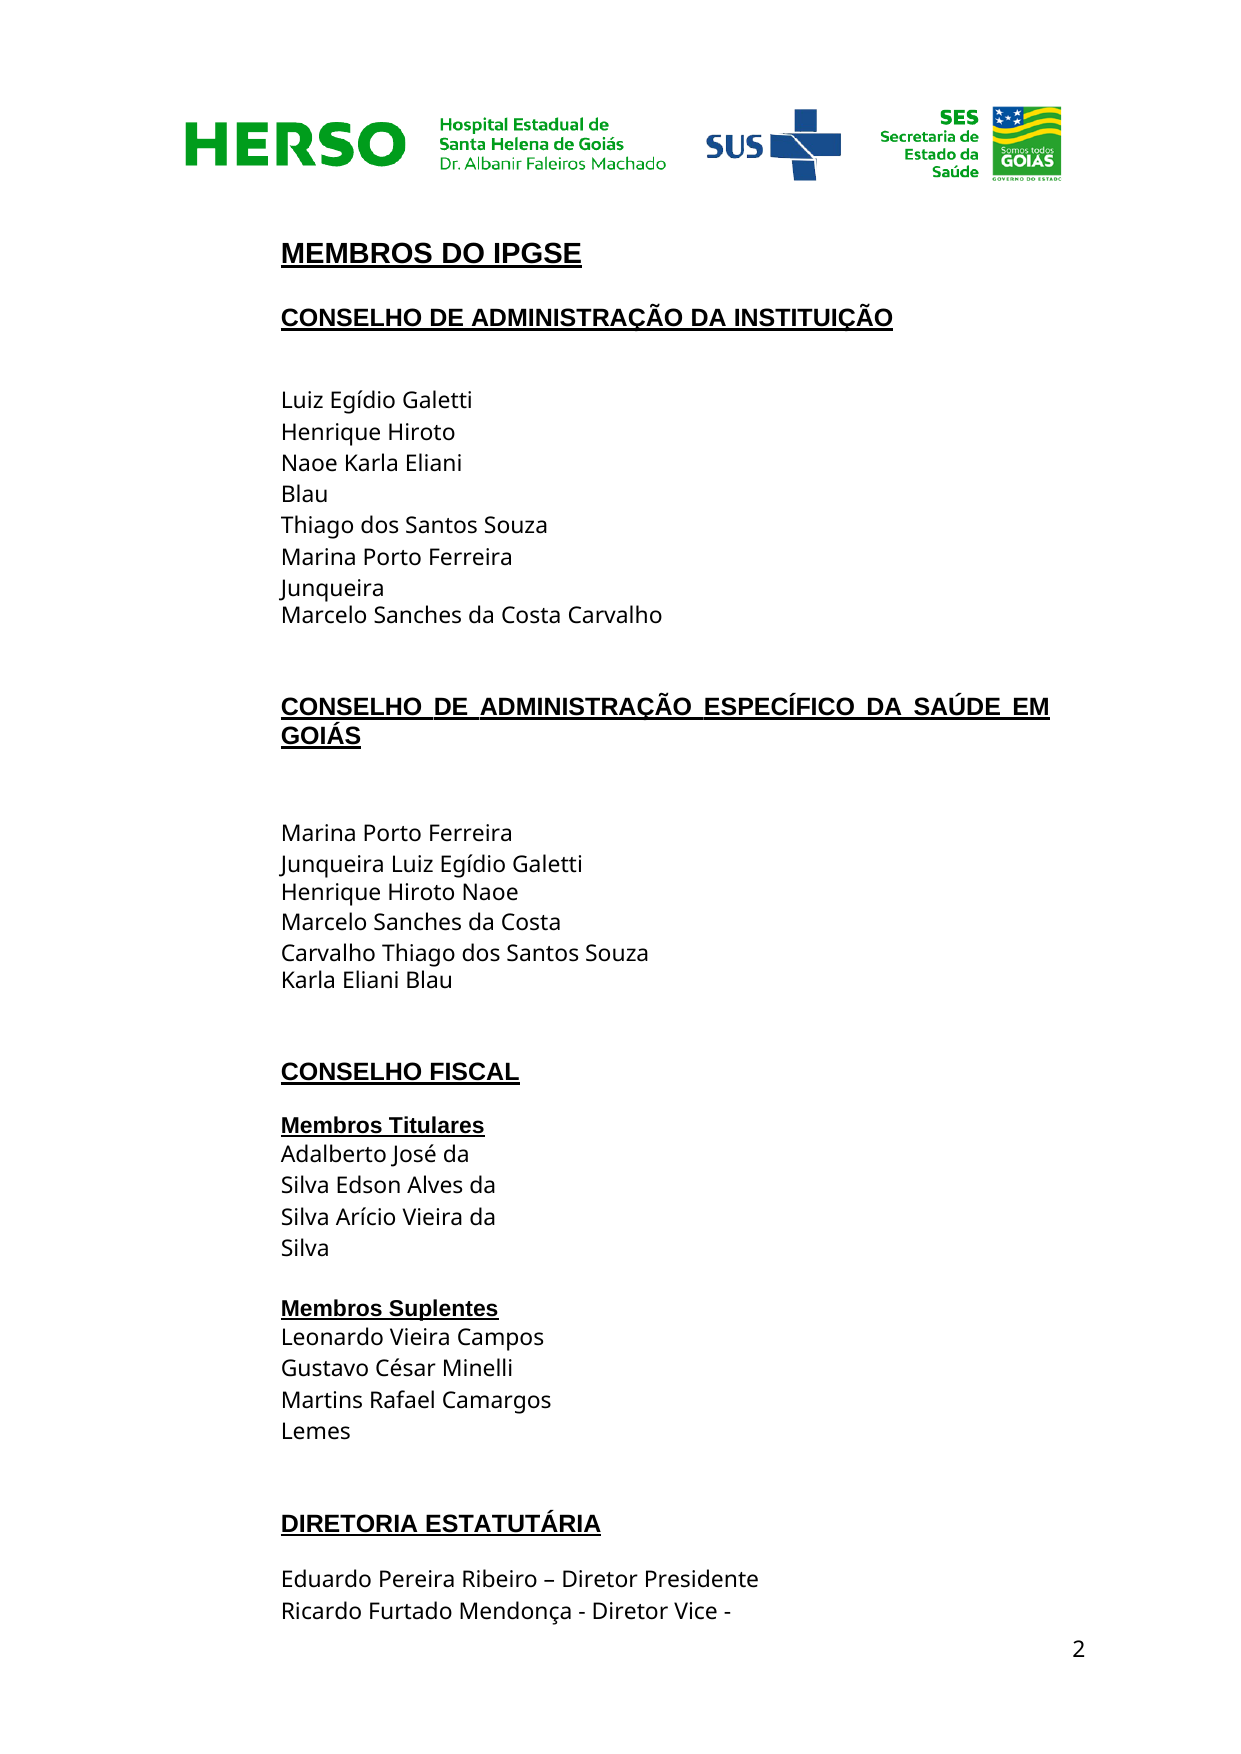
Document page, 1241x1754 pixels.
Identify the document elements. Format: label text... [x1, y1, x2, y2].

text Marcelo Sanches da Costa Carvalho Thiago dos Santos Souza [281, 906, 655, 968]
text Thiago dos Santos Souza Marina Porto Ferreira Junqueira [281, 509, 606, 603]
text Karla Eliani Blau [281, 968, 1115, 994]
subtitle DIRETORIA ESTATUTÁRIA [281, 1509, 1115, 1537]
text Luiz Egídio Galetti Henrique Hiroto Naoe Karla Eliani Blau [281, 384, 504, 509]
text Marina Porto Ferreira Junqueira Luiz Egídio Galetti [281, 817, 606, 879]
picture [185, 106, 1062, 181]
subtitle CONSELHO FISCAL [281, 1057, 1115, 1086]
text Membros Titulares Adalberto José da Silva Edson Alves da Silva Arício Vieira da Silva [281, 1112, 523, 1263]
subtitle CONSELHO DE ADMINISTRAÇÃO DA INSTITUIÇÃO [281, 303, 1115, 332]
text Membros Suplentes Leonardo Vieira Campos Gustavo César Minelli Martins Rafael Camargos Lemes [281, 1295, 586, 1446]
text Henrique Hiroto Naoe [281, 879, 1115, 906]
text Eduardo Pereira Ribeiro – Diretor Presidente [281, 1563, 1115, 1595]
text Marcelo Sanches da Costa Carvalho [281, 603, 1115, 629]
subtitle CONSELHO DE ADMINISTRAÇÃO ESPECÍFICO DA SAÚDE EM GOIÁS [281, 692, 1115, 749]
text Ricardo Furtado Mendonça - Diretor Vice - Presidente Iara Alonso - Diretora Executiva [281, 1595, 830, 1626]
text MEMBROS DO IPGSE [281, 236, 1115, 269]
